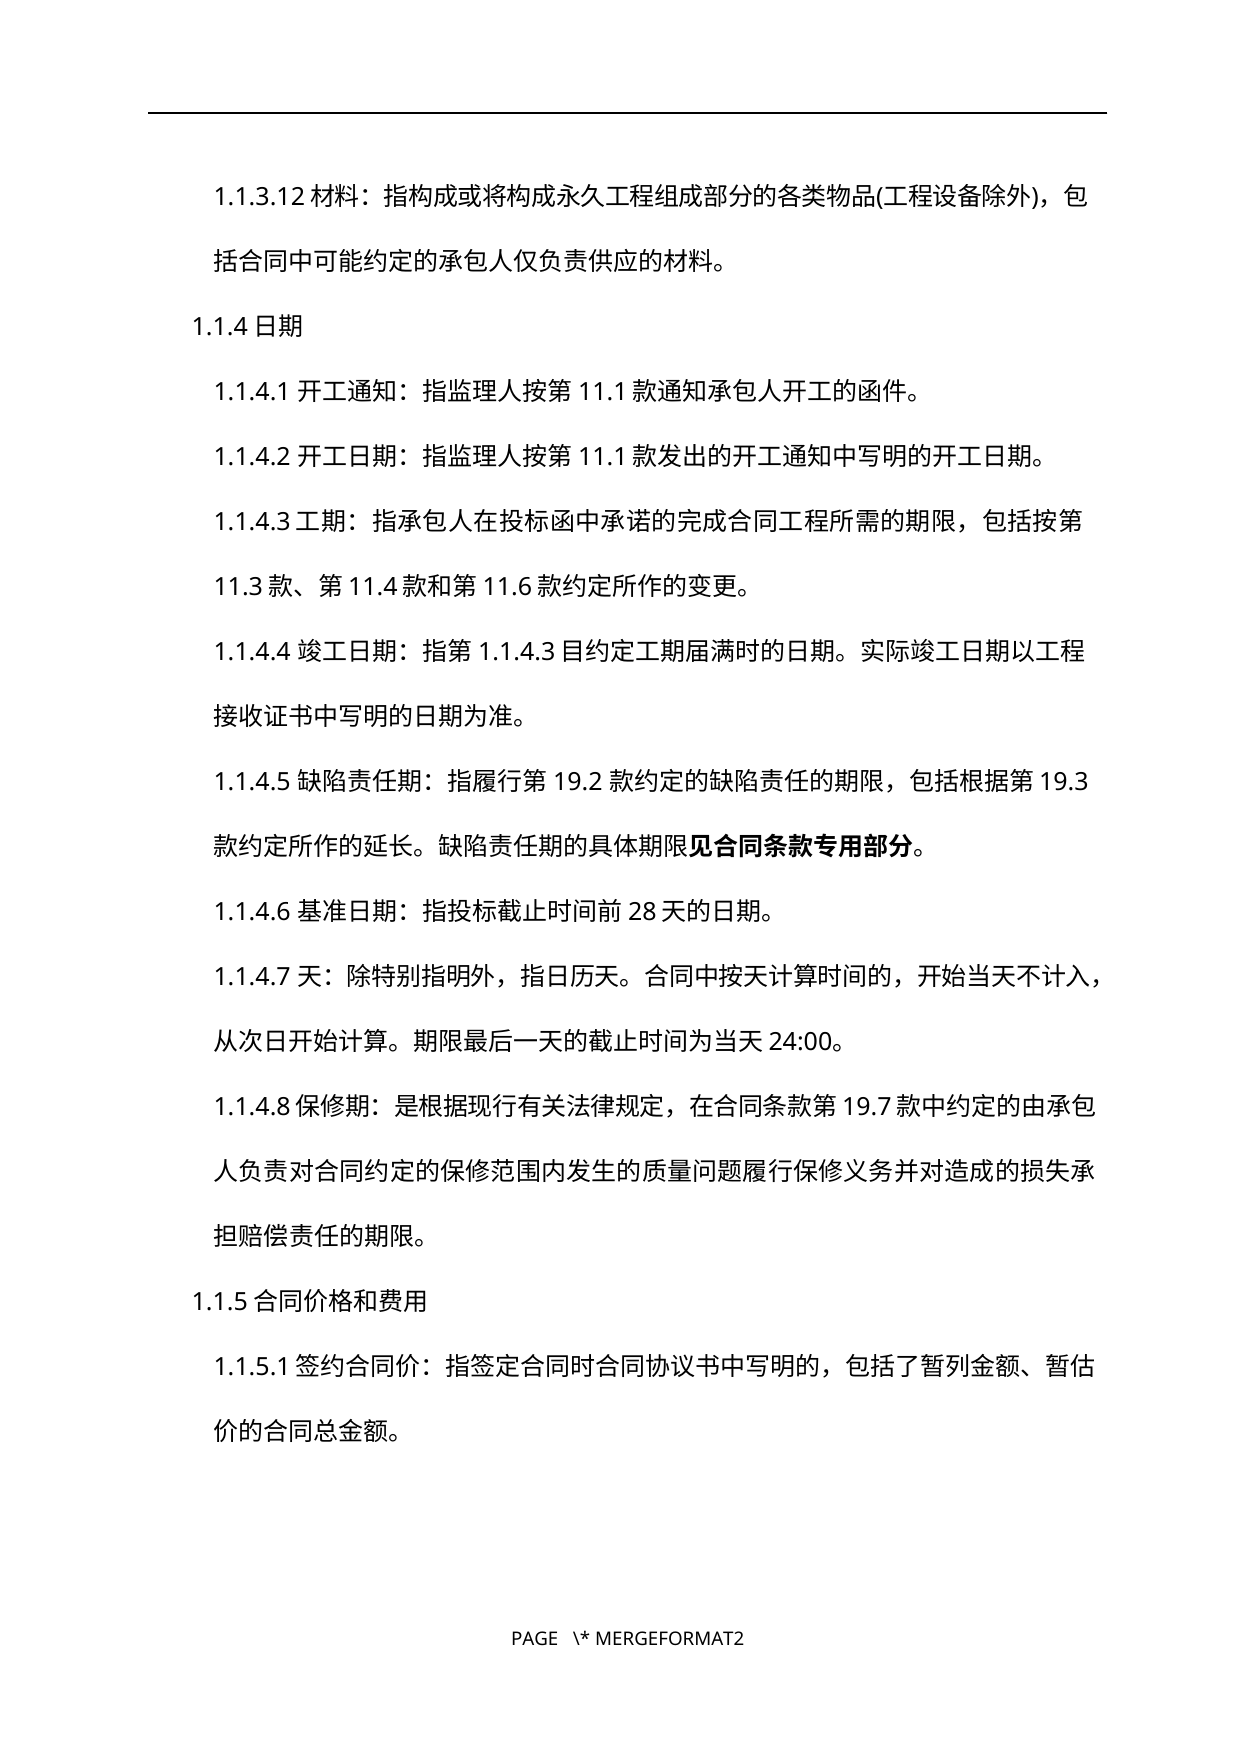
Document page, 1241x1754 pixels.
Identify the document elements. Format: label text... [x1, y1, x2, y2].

text 1.1.4.2 开工日期：指监理人按第 11.1款发出的开工通知中写明的开工日期。 [213, 422, 1107, 487]
text 1.1.4.3工期：指承包人在投标函中承诺的完成合同工程所需的期限，包括按第11.3款、第11.4款和第11.6款约定所作的变更。 [213, 487, 1107, 617]
text 1.1.5合同价格和费用 [191, 1267, 1107, 1332]
text 1.1.3.12材料：指构成或将构成永久工程组成部分的各类物品(工程设备除外)，包括合同中可能约定的承包人仅负责供应的材料。 [213, 162, 1107, 292]
text 1.1.4.1 开工通知：指监理人按第 11.1款通知承包人开工的函件。 [213, 357, 1107, 422]
text 1.1.4.4 竣工日期：指第 1.1.4.3目约定工期届满时的日期。实际竣工日期以工程接收证书中写明的日期为准。 [213, 617, 1107, 747]
text 1.1.4.6 基准日期：指投标截止时间前 28天的日期。 [213, 877, 1107, 942]
text 1.1.4.8保修期：是根据现行有关法律规定，在合同条款第19.7款中约定的由承包人负责对合同约定的保修范围内发生的质量问题履行保修义务并对造成的损失承担赔偿责任的期限。 [213, 1072, 1107, 1267]
text 1.1.5.1签约合同价：指签定合同时合同协议书中写明的，包括了暂列金额、暂估价的合同总金额。 [213, 1332, 1107, 1462]
text 1.1.4.5 缺陷责任期：指履行第 19.2 款约定的缺陷责任的期限，包括根据第19.3款约定所作的延长。缺陷责任期的具体期限见合同条款专用部分。 [213, 747, 1107, 877]
text 1.1.4日期 [191, 292, 1107, 357]
text 1.1.4.7 天：除特别指明外，指日历天。合同中按天计算时间的，开始当天不计入，从次日开始计算。期限最后一天的截止时间为当天24:00。 [213, 942, 1107, 1072]
